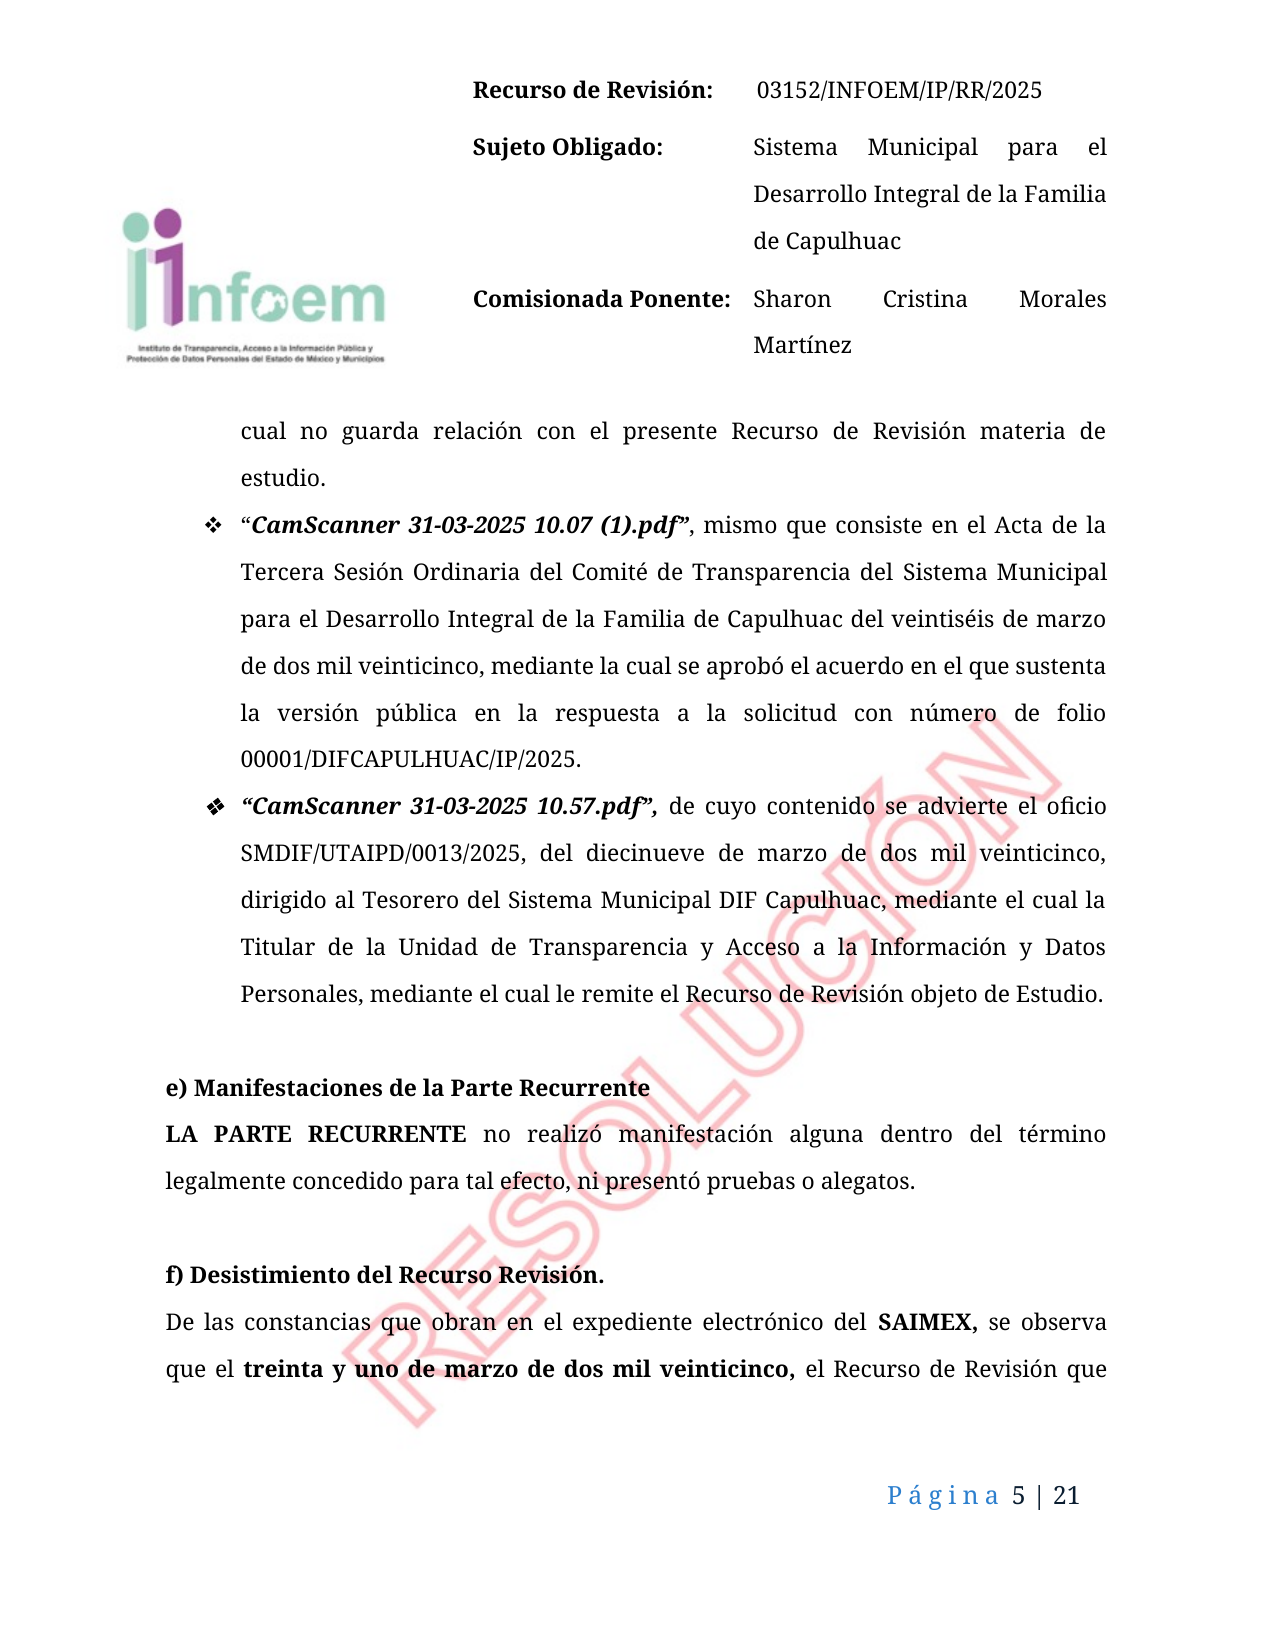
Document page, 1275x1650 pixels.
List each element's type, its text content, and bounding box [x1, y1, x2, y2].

list “CamScanner 31-03-2025 10.57.pdf”, de cuyo contenido se advierte el oficio SMDIF/UTAIPD/0013/2025, del diecinueve de marzo de dos mil veinticinco, dirigido al Tesorero del Sistema Municipal DIF Capulhuac, mediante el cual la Titular de la Unidad de Transparencia y Acceso a la Información y Datos Personales, mediante el cual le remite el Recurso de Revisión objeto de Estudio. [203, 790, 1107, 1009]
subtitle e) Manifestaciones de la Parte Recurrente [165, 1071, 1107, 1103]
picture [875, 143, 881, 151]
picture [894, 143, 899, 154]
picture [536, 144, 540, 154]
picture [556, 143, 564, 154]
picture [632, 143, 636, 153]
picture [647, 144, 651, 154]
subtitle f) Desistimiento del Recurso Revisión. [165, 1259, 1107, 1290]
picture [590, 143, 594, 154]
list “CamScanner 31-03-2025 10.07 (1).pdf”, mismo que consiste en el Acta de la Tercera Sesión Ordinaria del Comité de Transparencia del Sistema Municipal para el Desarrollo Integral de la Familia de Capulhuac del veintiséis de marzo de dos mil veinticinco, mediante la cual se aprobó el acuerdo en el que sustenta la versión pública en la respuesta a la solicitud con número de folio 00001/DIFCAPULHUAC/IP/2025. [203, 509, 1107, 774]
text LA PARTE RECURRENTE no realizó manifestación alguna dentro del término legalmente concedido para tal efecto, ni presentó pruebas o alegatos. [165, 1118, 1107, 1196]
picture [0, 143, 1275, 1650]
